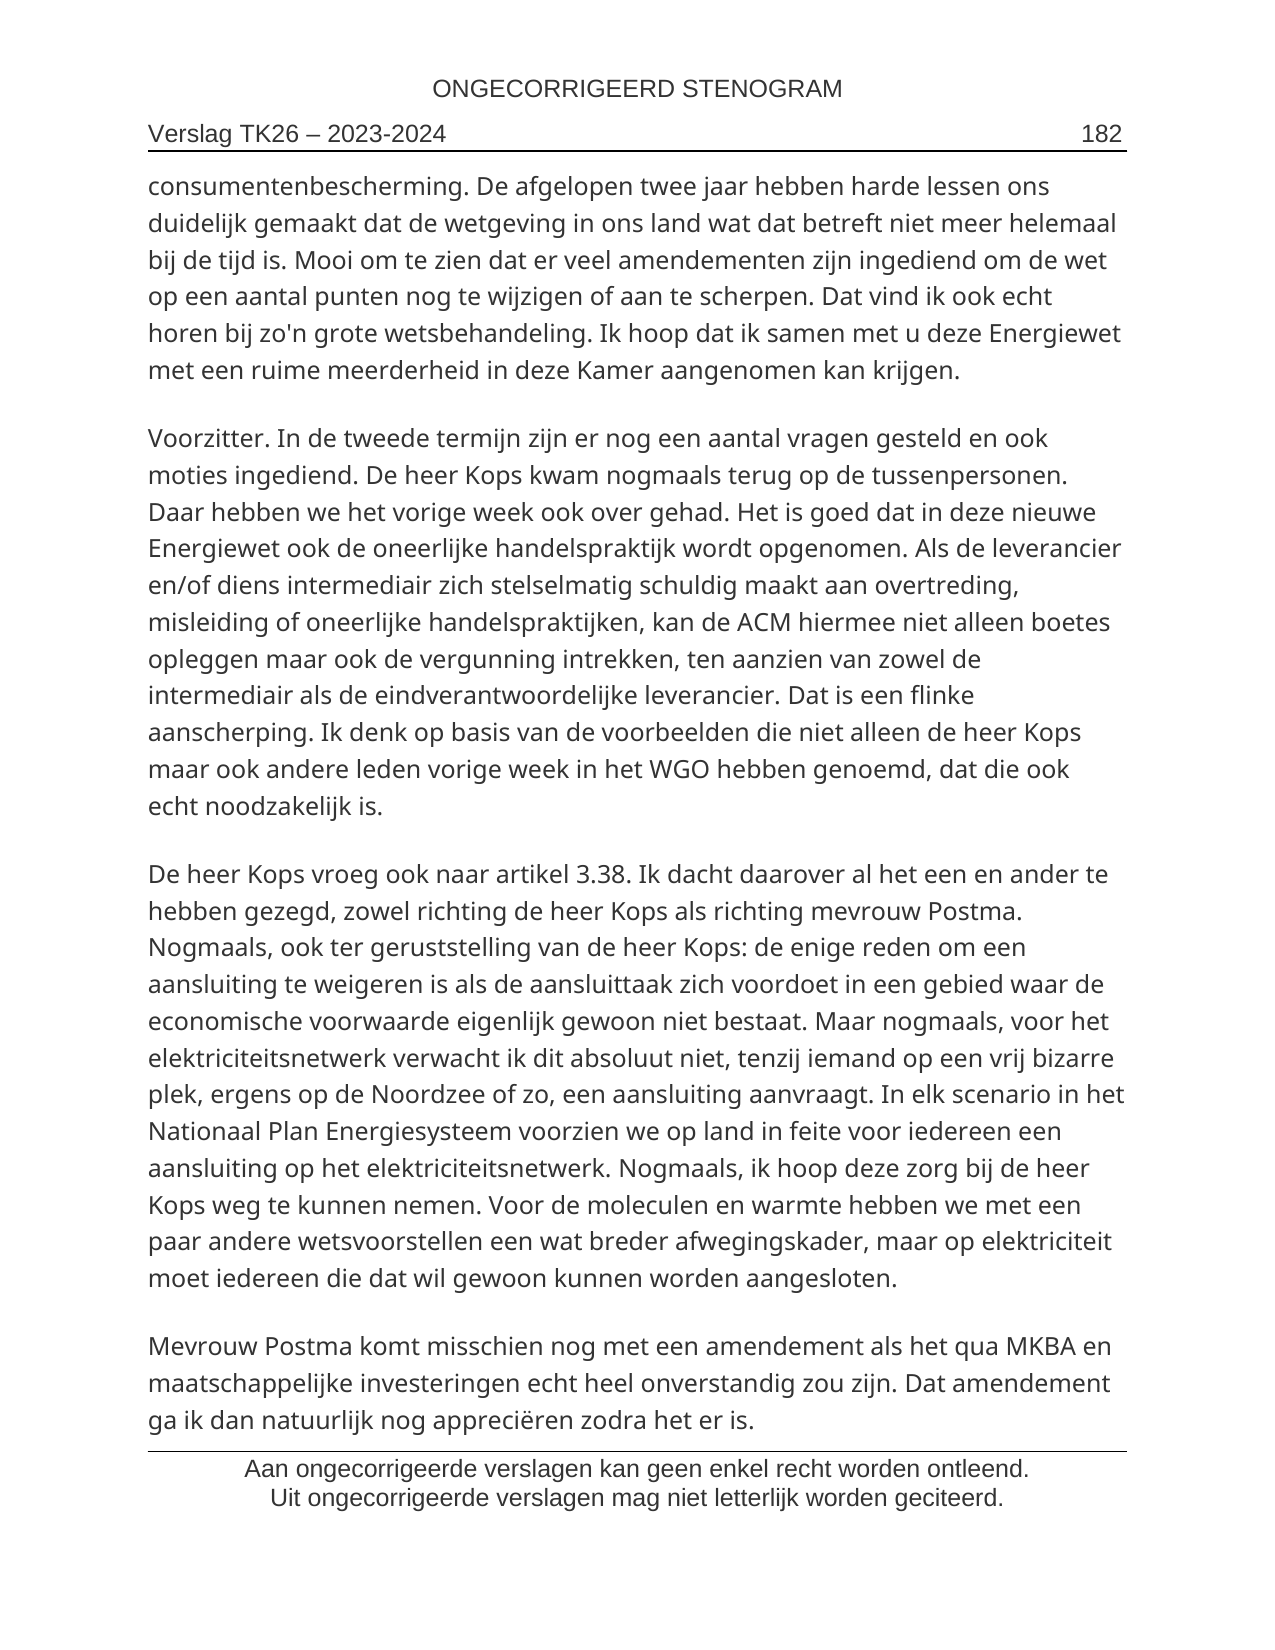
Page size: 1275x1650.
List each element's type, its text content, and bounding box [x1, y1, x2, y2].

text Mevrouw Postma komt misschien nog met een amendement als het qua MKBA en maatschappelijke investeringen echt heel onverstandig zou zijn. Dat amendement ga ik dan natuurlijk nog appreciëren zodra het er is. [148, 1329, 1127, 1436]
text De heer Kops vroeg ook naar artikel 3.38. Ik dacht daarover al het een en ander te hebben gezegd, zowel richting de heer Kops als richting mevrouw Postma. Nogmaals, ook ter geruststelling van de heer Kops: de enige reden om een aansluiting te weigeren is als de aansluittaak zich voordoet in een gebied waar de economische voorwaarde eigenlijk gewoon niet bestaat. Maar nogmaals, voor het elektriciteitsnetwerk verwacht ik dit absoluut niet, tenzij iemand op een vrij bizarre plek, ergens op de Noordzee of zo, een aansluiting aanvraagt. In elk scenario in het Nationaal Plan Energiesysteem voorzien we op land in feite voor iedereen een aansluiting op het elektriciteitsnetwerk. Nogmaals, ik hoop deze zorg bij de heer Kops weg te kunnen nemen. Voor de moleculen en warmte hebben we met een paar andere wetsvoorstellen een wat breder afwegingskader, maar op elektriciteit moet iedereen die dat wil gewoon kunnen worden aangesloten. [148, 856, 1127, 1295]
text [148, 169, 1127, 387]
text Voorzitter. In de tweede termijn zijn er nog een aantal vragen gesteld en ook moties ingediend. De heer Kops kwam nogmaals terug op de tussenpersonen. Daar hebben we het vorige week ook over gehad. Het is goed dat in deze nieuwe Energiewet ook de oneerlijke handelspraktijk wordt opgenomen. Als de leverancier en/of diens intermediair zich stelselmatig schuldig maakt aan overtreding, misleiding of oneerlijke handelspraktijken, kan de ACM hiermee niet alleen boetes opleggen maar ook de vergunning intrekken, ten aanzien van zowel de intermediair als de eindverantwoordelijke leverancier. Dat is een flinke aanscherping. Ik denk op basis van de voorbeelden die niet alleen de heer Kops maar ook andere leden vorige week in het WGO hebben genoemd, dat die ook echt noodzakelijk is. [148, 421, 1127, 822]
